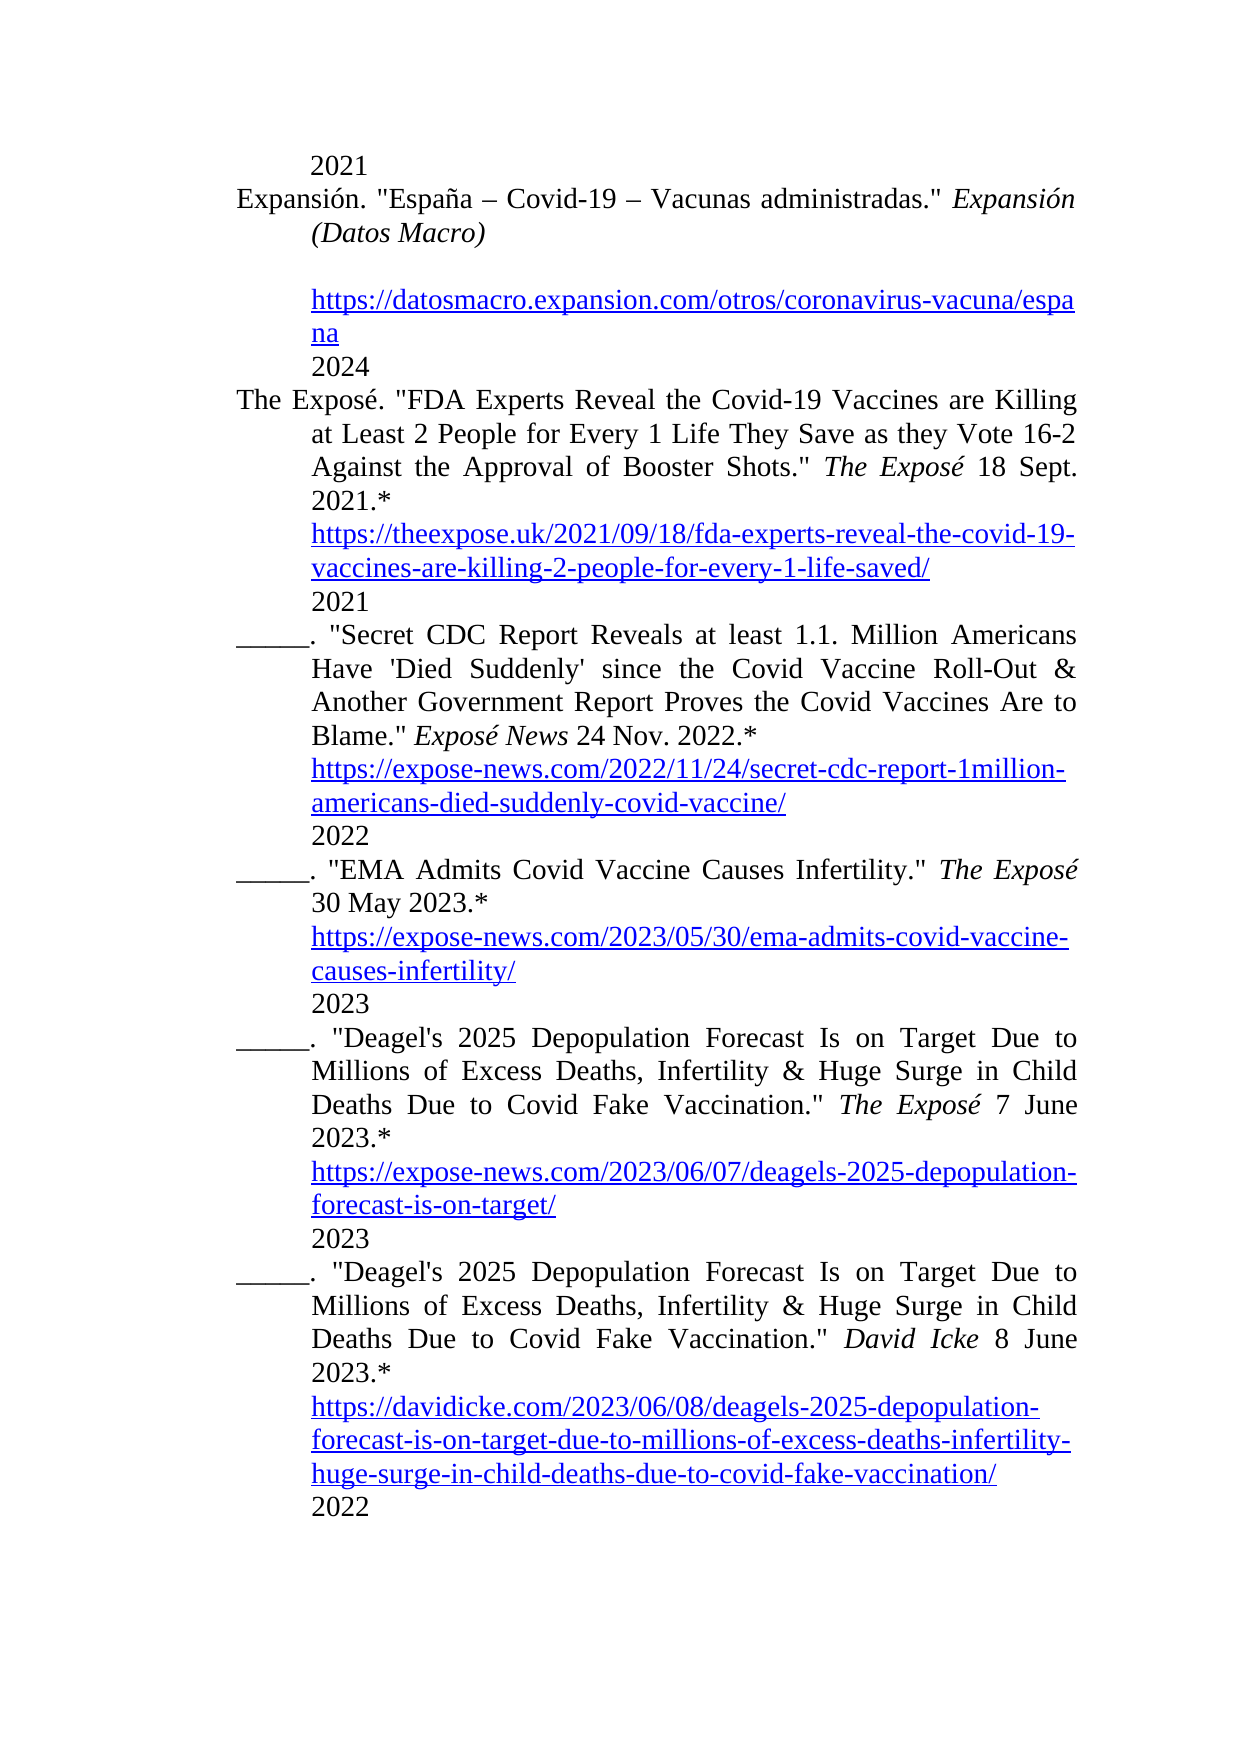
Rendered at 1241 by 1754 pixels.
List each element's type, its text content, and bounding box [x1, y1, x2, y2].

text _____. "Secret CDC Report Reveals at least 1.1. Million Americans Have 'Died Suddenly' since the Covid Vaccine Roll-Out & Another Government Report Proves the Covid Vaccines Are to Blame." Exposé News 24 Nov. 2022.* [236, 617, 1078, 751]
text https://theexpose.uk/2021/09/18/fda-experts-reveal-the-covid-19-vaccines-are-killing-2-people-for-every-1-life-saved/ [236, 517, 1078, 584]
text https://expose-news.com/2022/11/24/secret-cdc-report-1million-americans-died-suddenly-covid-vaccine/ [236, 751, 1078, 818]
text https://datosmacro.expansion.com/otros/coronavirus-vacuna/espana [236, 248, 1078, 349]
text The Exposé. "FDA Experts Reveal the Covid-19 Vaccines are Killing at Least 2 People for Every 1 Life They Save as they Vote 16-2 Against the Approval of Booster Shots." The Exposé 18 Sept. 2021.* [236, 382, 1078, 517]
text 2022 [236, 1489, 1078, 1523]
text Expansión. "España – Covid-19 – Vacunas administradas." Expansión (Datos Macro) [236, 181, 1078, 248]
text 2023 [236, 986, 1078, 1020]
text https://expose-news.com/2023/06/07/deagels-2025-depopulation-forecast-is-on-target/ [236, 1154, 1078, 1221]
text 2022 [236, 818, 1078, 852]
text _____. "EMA Admits Covid Vaccine Causes Infertility." The Exposé 30 May 2023.* [236, 852, 1078, 919]
text https://davidicke.com/2023/06/08/deagels-2025-depopulation-forecast-is-on-target-due-to-millions-of-excess-deaths-infertility-huge-surge-in-child-deaths-due-to-covid-fake-vaccination/ [236, 1389, 1078, 1489]
text 2021 [236, 148, 1078, 181]
text https://expose-news.com/2023/05/30/ema-admits-covid-vaccine-causes-infertility/ [236, 919, 1078, 986]
text 2021 [236, 584, 1078, 617]
text 2024 [236, 349, 1078, 382]
text 2023 [236, 1221, 1078, 1254]
text _____. "Deagel's 2025 Depopulation Forecast Is on Target Due to Millions of Excess Deaths, Infertility & Huge Surge in Child Deaths Due to Covid Fake Vaccination." The Exposé 7 June 2023.* [236, 1020, 1078, 1154]
text _____. "Deagel's 2025 Depopulation Forecast Is on Target Due to Millions of Excess Deaths, Infertility & Huge Surge in Child Deaths Due to Covid Fake Vaccination." David Icke 8 June 2023.* [236, 1254, 1078, 1389]
